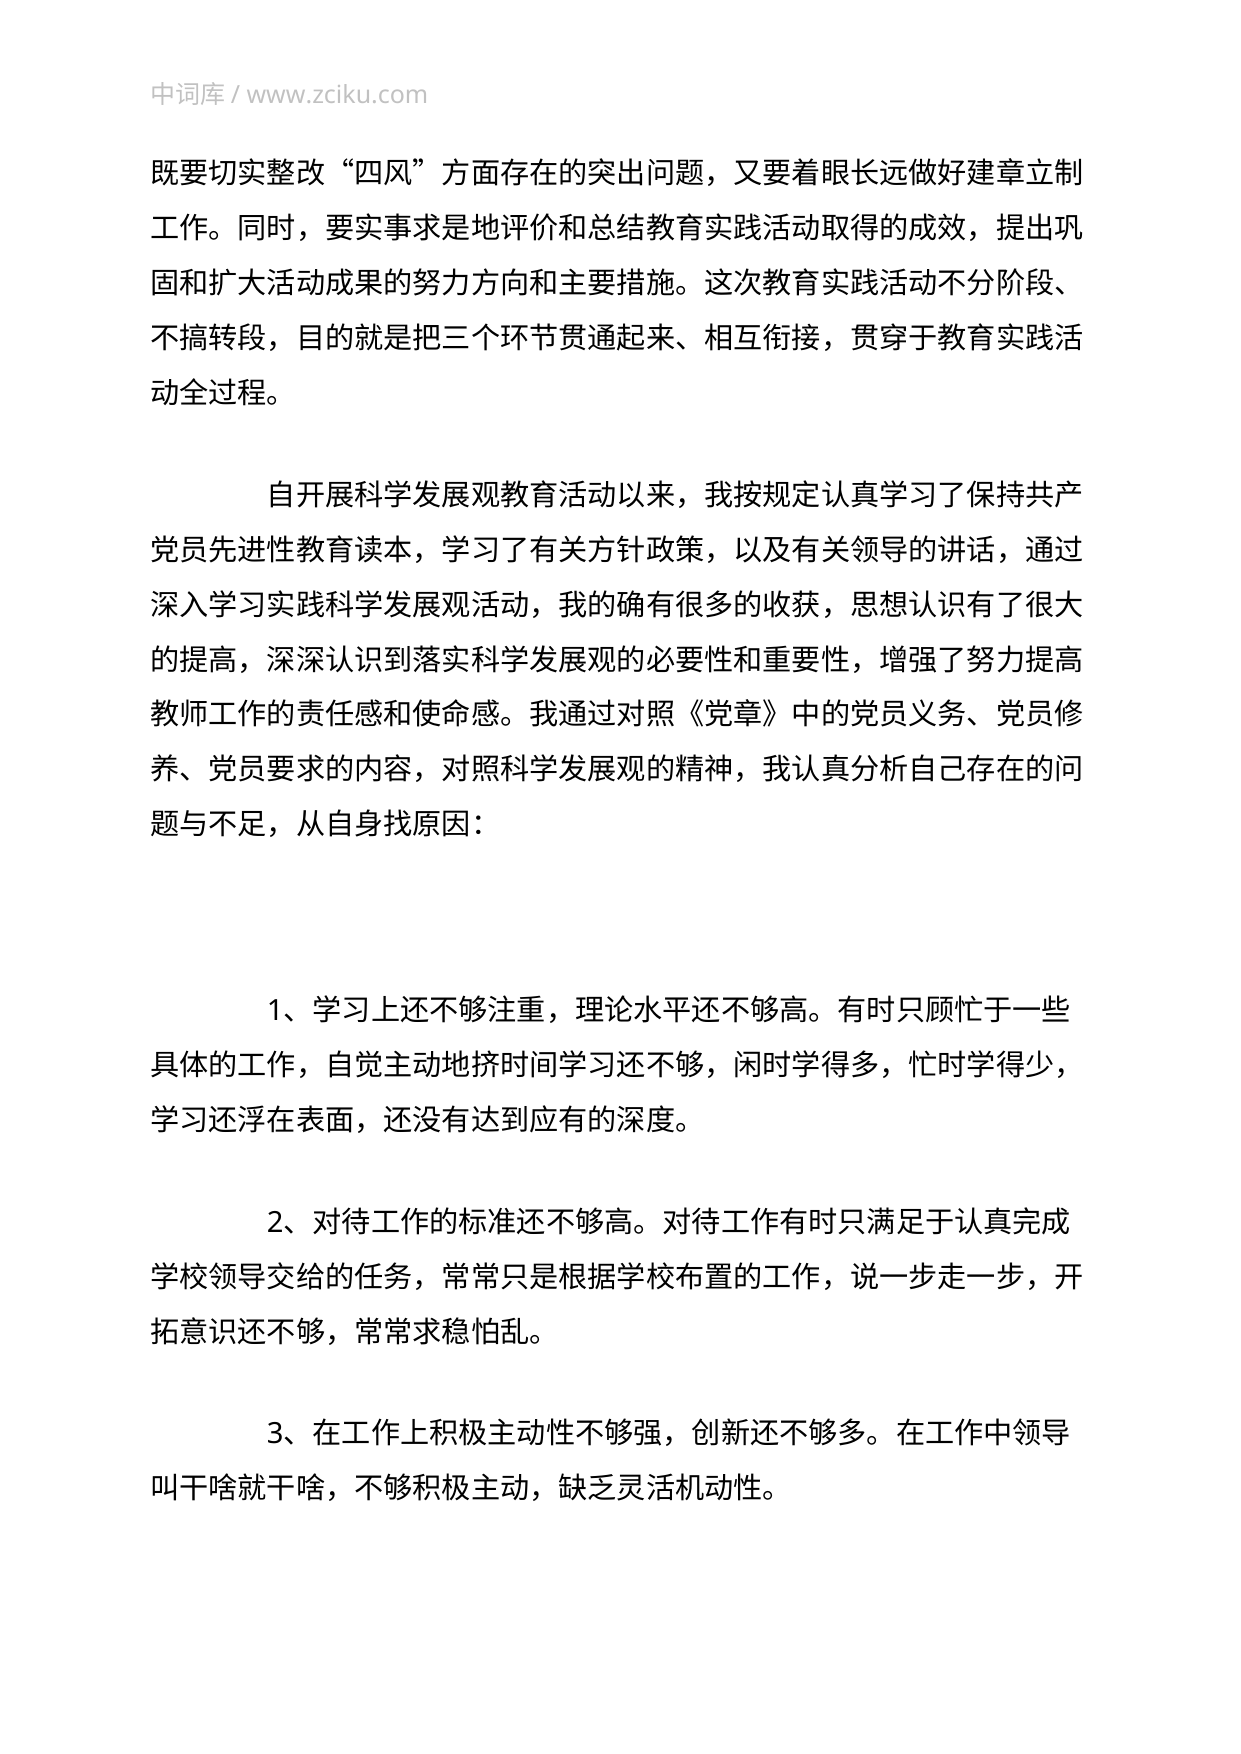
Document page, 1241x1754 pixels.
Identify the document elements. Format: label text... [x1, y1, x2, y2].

text 1、学习上还不够注重，理论水平还不够高。有时只顾忙于一些具体的工作，自觉主动地挤时间学习还不够，闲时学得多，忙时学得少，学习还浮在表面，还没有达到应有的深度。 [150, 987, 1090, 1139]
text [150, 150, 1090, 412]
text 2、对待工作的标准还不够高。对待工作有时只满足于认真完成学校领导交给的任务，常常只是根据学校布置的工作，说一步走一步，开拓意识还不够，常常求稳怕乱。 [150, 1198, 1090, 1351]
text 3、在工作上积极主动性不够强，创新还不够多。在工作中领导叫干啥就干啥，不够积极主动，缺乏灵活机动性。 [150, 1410, 1090, 1507]
text 自开展科学发展观教育活动以来，我按规定认真学习了保持共产党员先进性教育读本，学习了有关方针政策，以及有关领导的讲话，通过深入学习实践科学发展观活动，我的确有很多的收获，思想认识有了很大的提高，深深认识到落实科学发展观的必要性和重要性，增强了努力提高教师工作的责任感和使命感。我通过对照《党章》中的党员义务、党员修养、党员要求的内容，对照科学发展观的精神，我认真分析自己存在的问题与不足，从自身找原因： [150, 471, 1090, 843]
